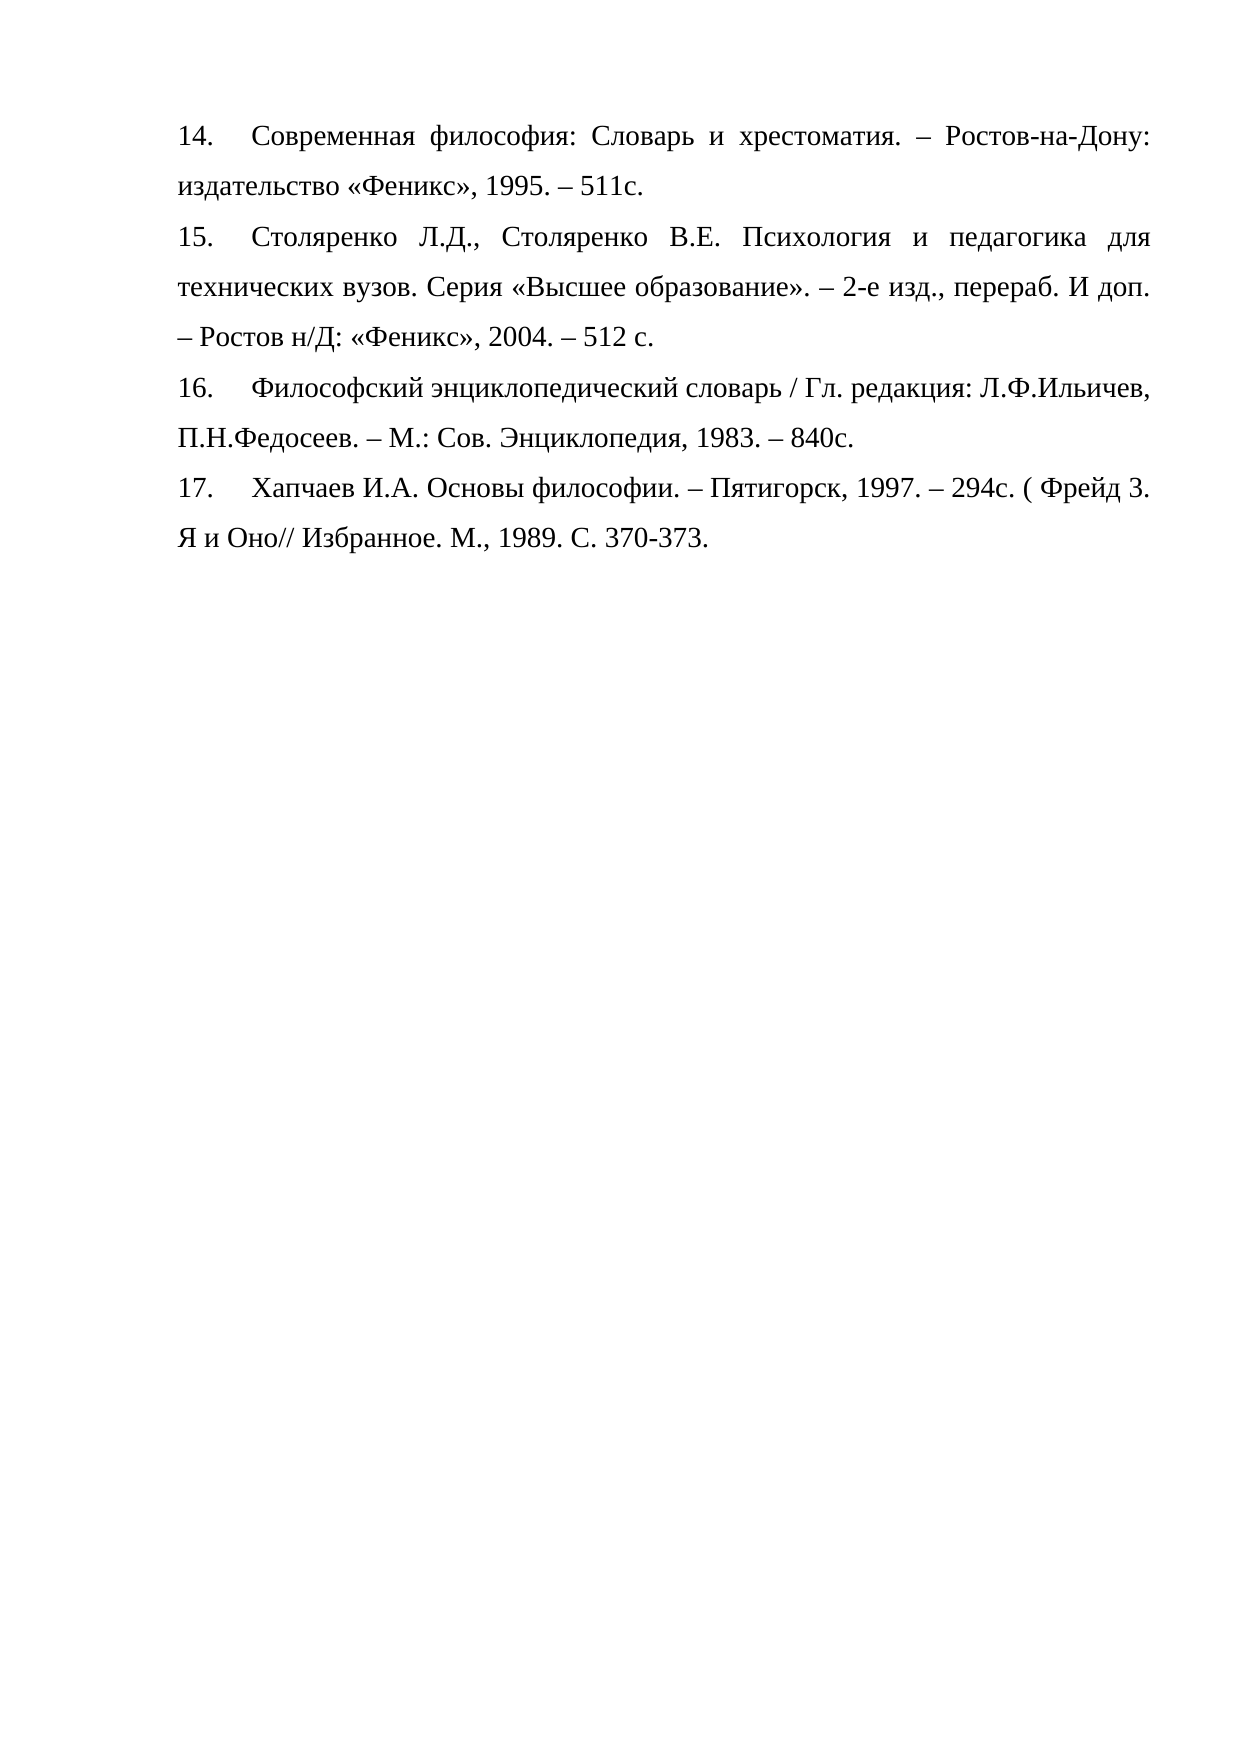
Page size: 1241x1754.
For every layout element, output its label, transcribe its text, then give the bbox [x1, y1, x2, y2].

list Хапчаев И.А. Основы философии. – Пятигорск, 1997. – 294с. ( Фрейд 3. Я и Оно// Избранное. М., 1989. С. 370-373. [177, 470, 1152, 554]
list Философский энциклопедический словарь / Гл. редакция: Л.Ф.Ильичев, П.Н.Федосеев. – М.: Сов. Энциклопедия, 1983. – 840с. [177, 370, 1152, 453]
list Столяренко Л.Д., Столяренко В.Е. Психология и педагогика для технических вузов. Серия «Высшее образование». – 2-е изд., перераб. И доп. – Ростов н/Д: «Феникс», 2004. – 512 с. [177, 219, 1152, 353]
list Современная философия: Словарь и хрестоматия. – Ростов-на-Дону: издательство «Феникс», 1995. – 511с. [177, 118, 1152, 202]
